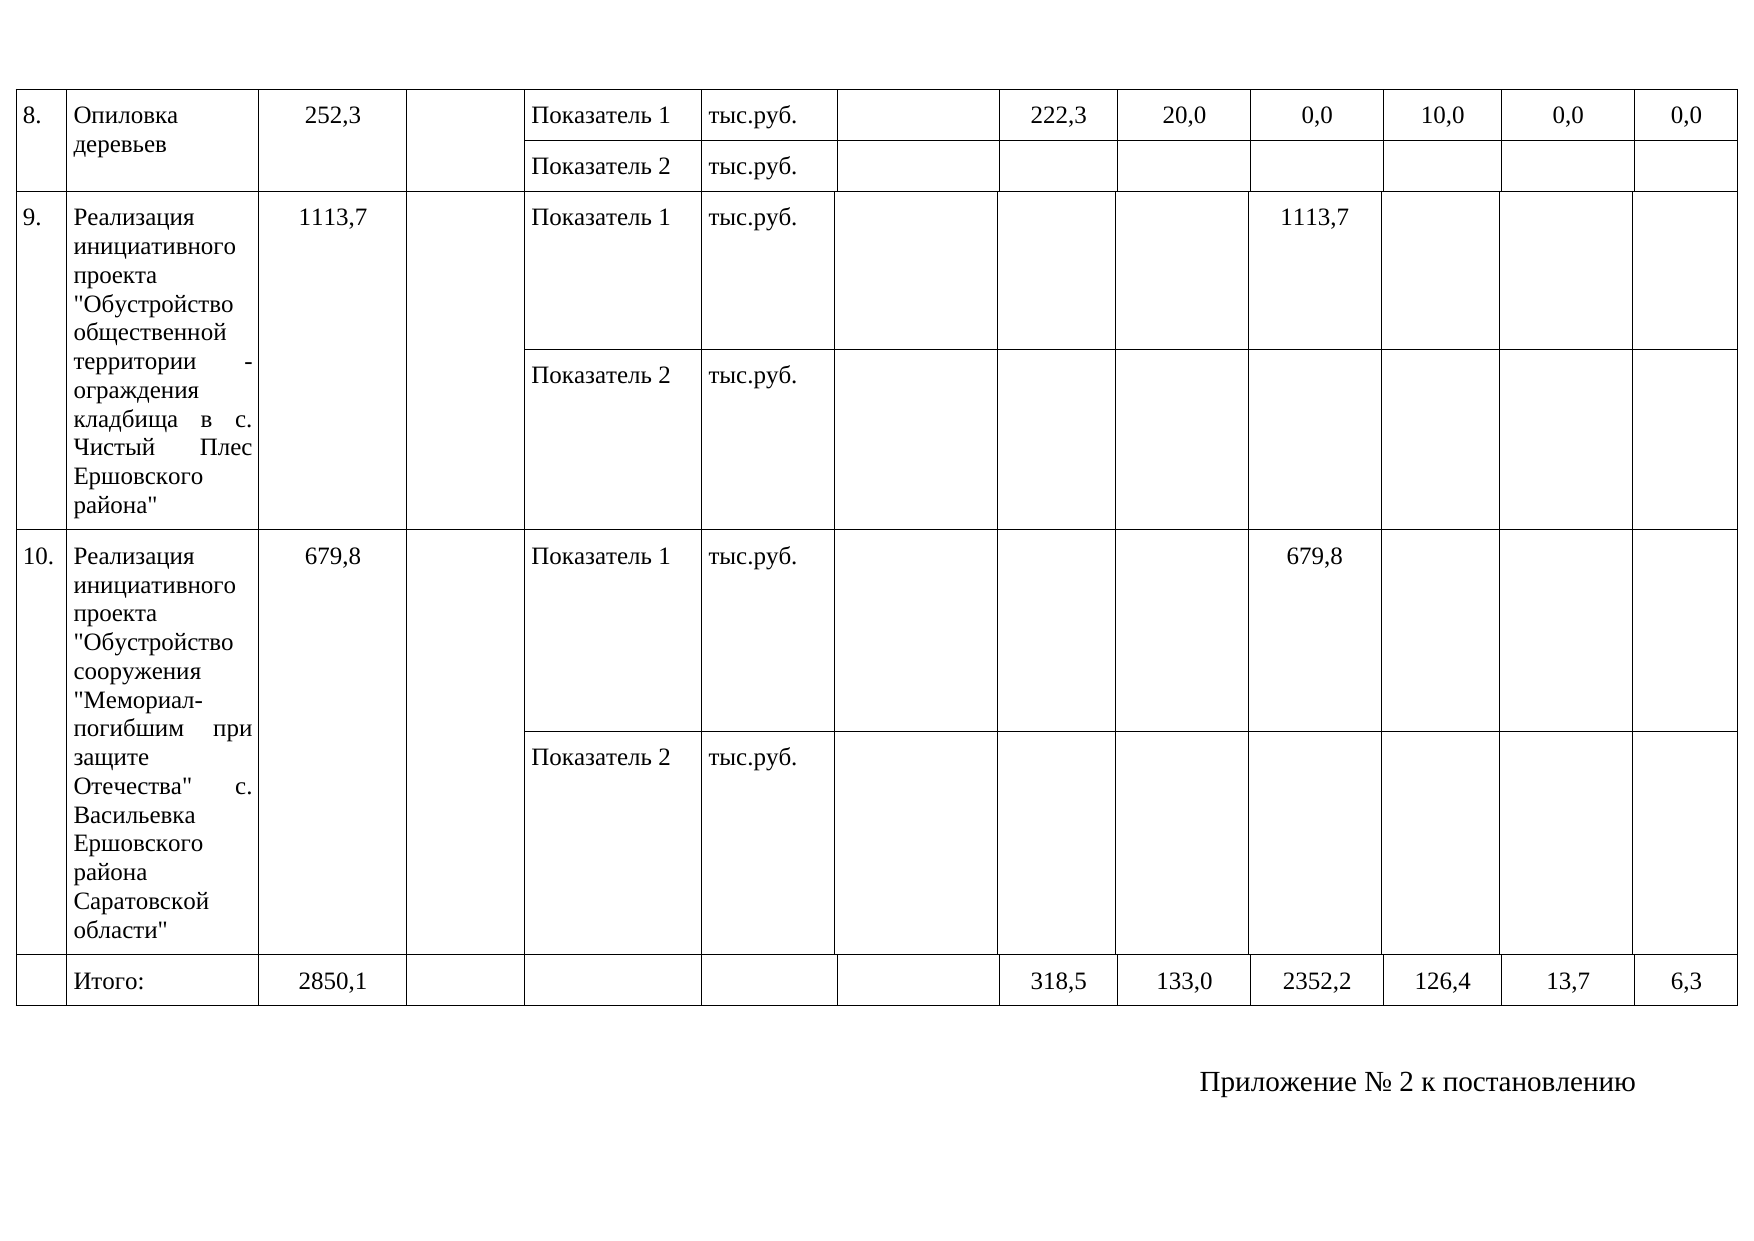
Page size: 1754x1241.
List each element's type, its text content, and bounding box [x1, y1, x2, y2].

table_cell [1500, 530, 1632, 731]
table_cell Показатель 1 [525, 530, 701, 731]
table_cell 10. [17, 530, 66, 954]
table_cell тыс.руб. [702, 530, 834, 731]
table_cell тыс.руб. [702, 141, 837, 191]
table_cell [1633, 192, 1737, 348]
table_cell Показатель 1 [525, 192, 701, 348]
table_cell [1382, 530, 1499, 731]
table_cell [1116, 350, 1248, 529]
table_cell 1113,7 [1249, 192, 1381, 348]
table_cell 10,0 [1384, 90, 1501, 140]
table_cell [1116, 732, 1248, 954]
table_cell 0,0 [1635, 90, 1737, 140]
table_cell Показатель 1 [525, 90, 701, 140]
table_cell 2850,1 [259, 955, 406, 1005]
table_cell [1116, 530, 1248, 731]
table_cell [835, 732, 997, 954]
table_cell 0,0 [1251, 90, 1383, 140]
table_cell 8. [17, 90, 66, 191]
table_cell [998, 530, 1115, 731]
table_cell тыс.руб. [702, 350, 834, 529]
table_cell тыс.руб. [702, 192, 834, 348]
table_cell Реализация инициативного проекта "Обустройство сооружения "Мемориал-погибшим при защите Отечества" с. Васильевка Ершовского района Саратовской области" [67, 530, 258, 954]
table_cell 6,3 [1635, 955, 1737, 1005]
table_cell [838, 141, 999, 191]
table_cell [838, 90, 999, 140]
table_cell [998, 350, 1115, 529]
table_cell [1633, 732, 1737, 954]
table_cell [1249, 350, 1381, 529]
table_cell Показатель 2 [525, 141, 701, 191]
table_cell [1116, 192, 1248, 348]
table_cell 20,0 [1118, 90, 1250, 140]
table_cell [17, 955, 66, 1005]
table_cell [998, 732, 1115, 954]
table_cell тыс.руб. [702, 90, 837, 140]
table_cell 318,5 [1000, 955, 1117, 1005]
table_cell [1382, 192, 1499, 348]
table_cell [1000, 141, 1117, 191]
table_cell [1382, 350, 1499, 529]
table_cell 133,0 [1118, 955, 1250, 1005]
table_cell Реализация инициативного проекта "Обустройство общественной территории - ограждения кладбища в с. Чистый Плес Ершовского района" [67, 192, 258, 529]
table_cell [835, 350, 997, 529]
table_cell [1633, 350, 1737, 529]
table_cell 679,8 [1249, 530, 1381, 731]
table_cell 9. [17, 192, 66, 529]
table_cell Итого: [67, 955, 258, 1005]
table_cell [1500, 350, 1632, 529]
table_cell [835, 192, 997, 348]
table_cell 0,0 [1502, 90, 1634, 140]
table_cell [1500, 732, 1632, 954]
table_cell [1635, 141, 1737, 191]
table_cell [407, 192, 524, 529]
table_cell [702, 955, 837, 1005]
table_cell [407, 90, 524, 191]
table_cell Показатель 2 [525, 350, 701, 529]
table_cell [1249, 732, 1381, 954]
table_cell 252,3 [259, 90, 406, 191]
text Приложение № 2 к постановлению [118, 1064, 1636, 1097]
table_cell [1251, 141, 1383, 191]
table_cell [1118, 141, 1250, 191]
table_cell 1113,7 [259, 192, 406, 529]
table_cell [407, 530, 524, 954]
table_cell Опиловка деревьев [67, 90, 258, 191]
table_cell [1500, 192, 1632, 348]
table_cell [838, 955, 999, 1005]
table_cell [1382, 732, 1499, 954]
table_cell [525, 955, 701, 1005]
table_cell 222,3 [1000, 90, 1117, 140]
table_cell [1502, 141, 1634, 191]
table_cell 679,8 [259, 530, 406, 954]
table_cell Показатель 2 [525, 732, 701, 954]
table_cell [1384, 141, 1501, 191]
table_cell 13,7 [1502, 955, 1634, 1005]
table_cell [1633, 530, 1737, 731]
table_cell 126,4 [1384, 955, 1501, 1005]
table_cell тыс.руб. [702, 732, 834, 954]
table_cell [835, 530, 997, 731]
table_cell [407, 955, 524, 1005]
table_cell 2352,2 [1251, 955, 1383, 1005]
table_cell [998, 192, 1115, 348]
